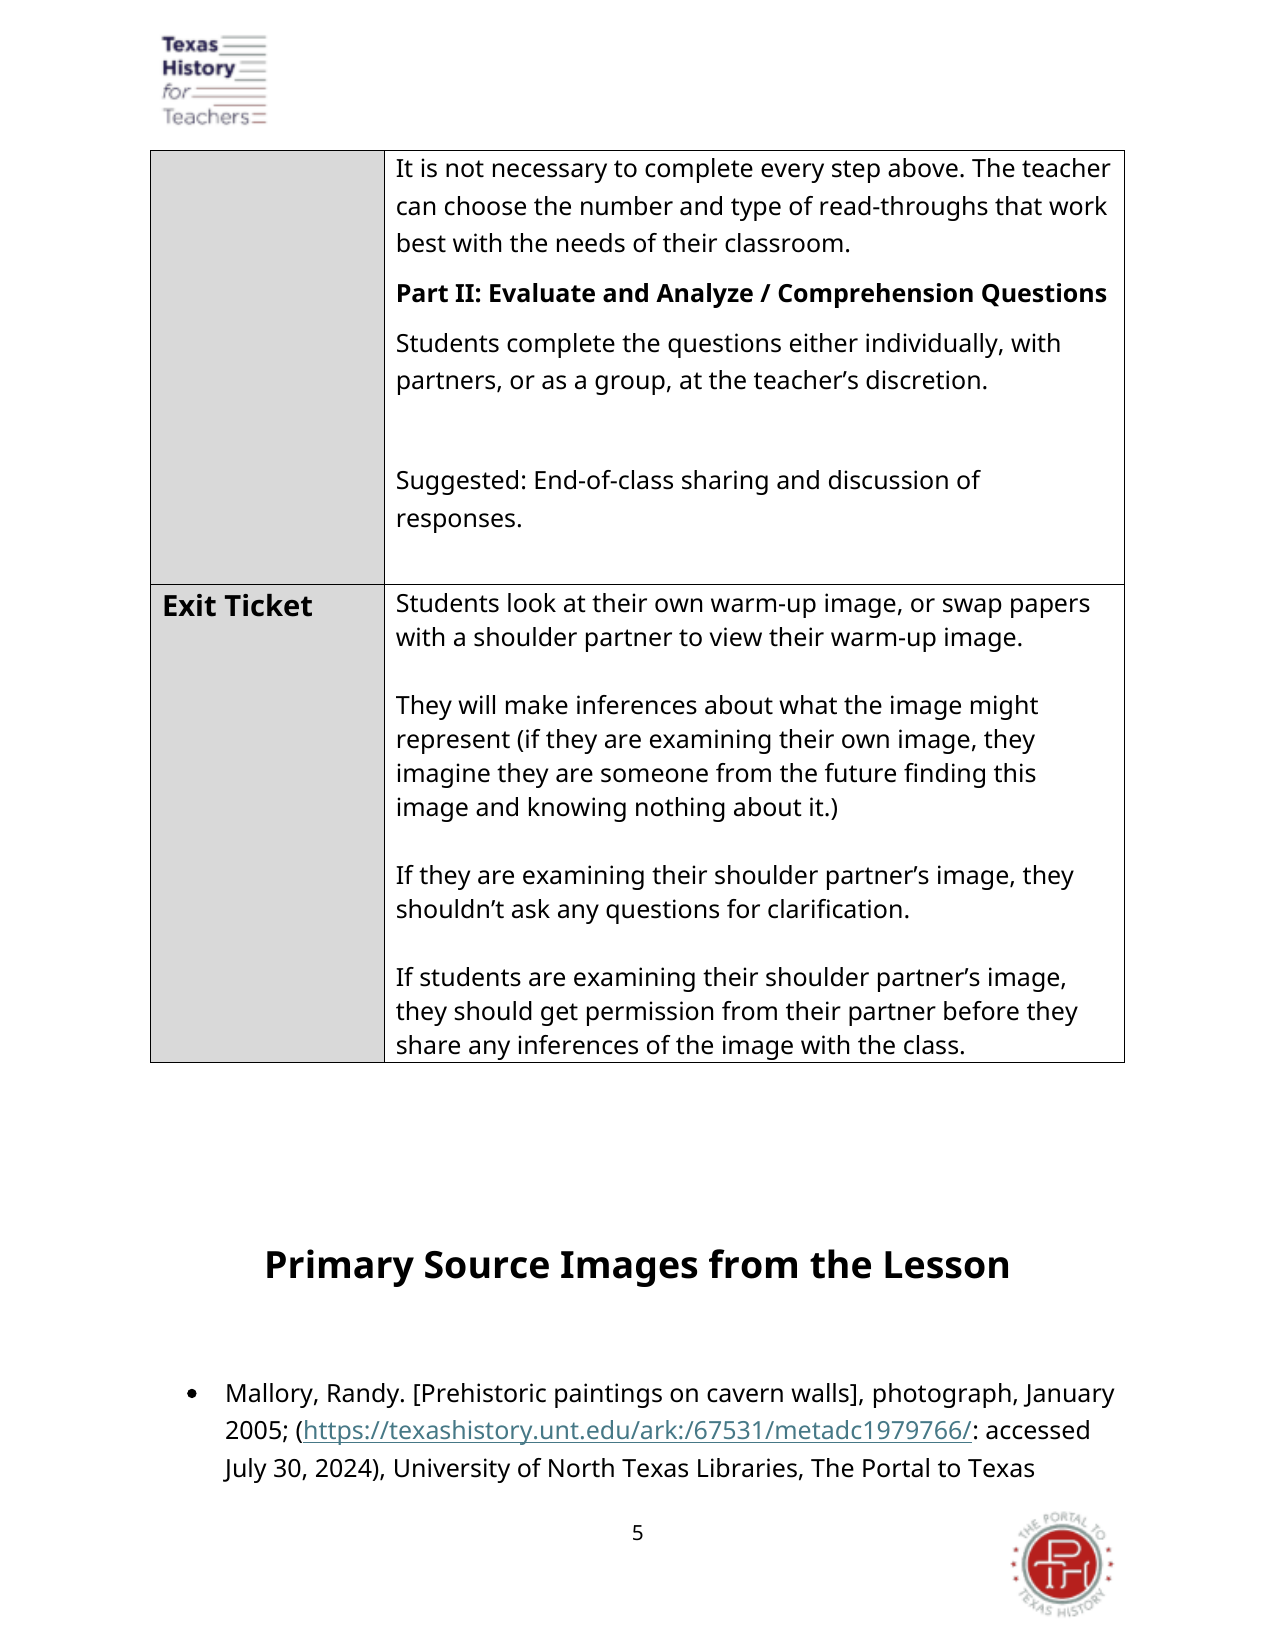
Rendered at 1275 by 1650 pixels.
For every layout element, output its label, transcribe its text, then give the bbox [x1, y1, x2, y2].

table_cell Students look at their own warm-up image, or swap papers with a shoulder partner to view their warm-up image. They will make inferences about what the image might represent (if they are examining their own image, they imagine they are someone from the future finding this image and knowing nothing about it.) If they are examining their shoulder partner’s image, they shouldn’t ask any questions for clarification. If students are examining their shoulder partner’s image, they should get permission from their partner before they share any inferences of the image with the class. [385, 585, 1124, 1062]
picture [1000, 1507, 1122, 1623]
table_cell Exit Ticket [151, 585, 384, 1062]
picture [150, 17, 280, 137]
table_cell Lesson [151, 151, 384, 584]
text Primary Source Images from the Lesson [150, 1238, 1125, 1289]
